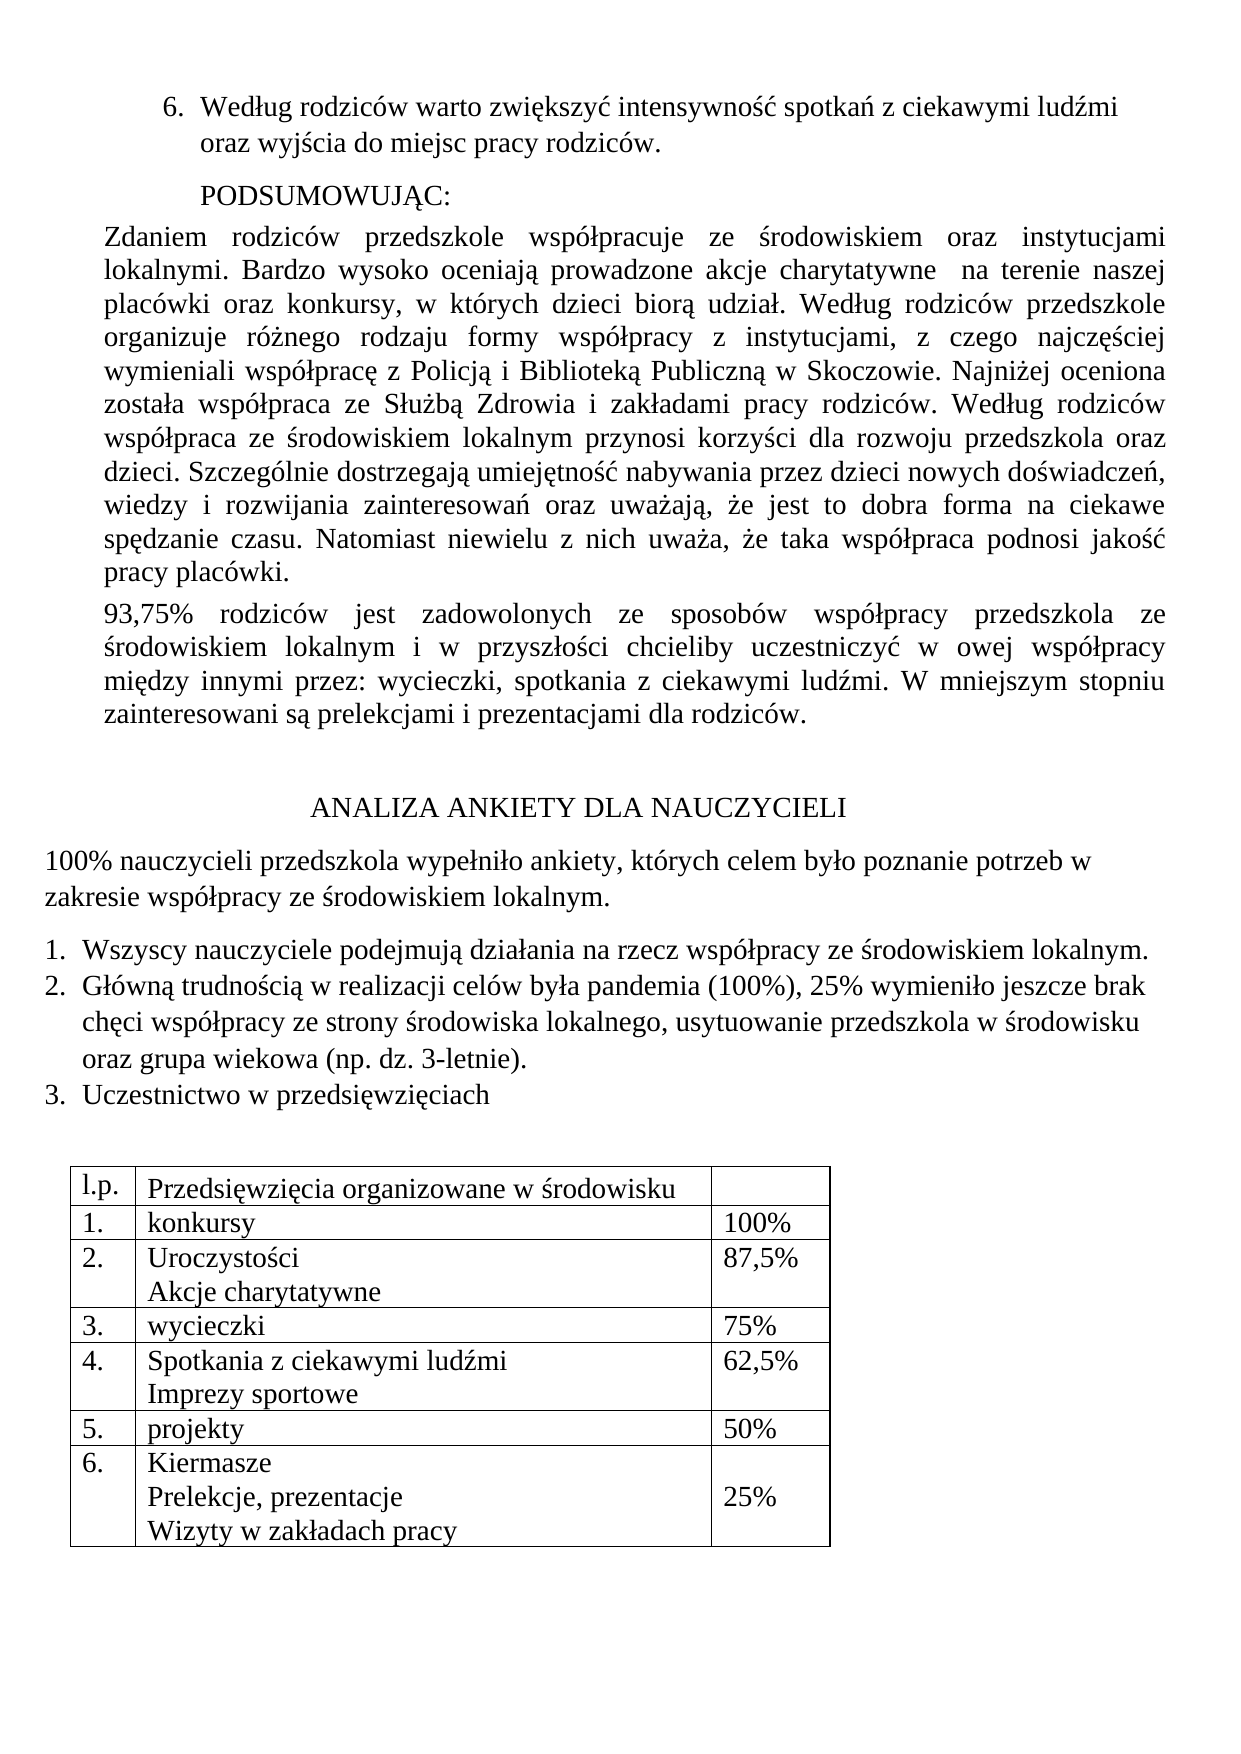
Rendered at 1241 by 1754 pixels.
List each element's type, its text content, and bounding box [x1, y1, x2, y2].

list Główną trudnością w realizacji celów była pandemia (100%), 25% wymieniło jeszcze brak chęci współpracy ze strony środowiska lokalnego, usytuowanie przedszkola w środowisku oraz grupa wiekowa (np. dz. 3-letnie). [44, 968, 1167, 1074]
table_header Przedsięwzięcia organizowane w środowisku [136, 1167, 711, 1204]
list Wszyscy nauczyciele podejmują działania na rzecz współpracy ze środowiskiem lokalnym. [44, 932, 1167, 966]
table_cell Spotkania z ciekawymi ludźmi Imprezy sportowe [136, 1343, 711, 1410]
table_cell 50% [712, 1411, 829, 1444]
text PODSUMOWUJĄC: [200, 178, 1167, 211]
list Uczestnictwo w przedsięwzięciach [44, 1077, 1167, 1110]
table_header [712, 1167, 829, 1204]
text 100% nauczycieli przedszkola wypełniło ankiety, których celem było poznanie potrzeb w zakresie współpracy ze środowiskiem lokalnym. [44, 843, 1167, 913]
table_cell 25% [712, 1446, 829, 1546]
list Według rodziców warto zwiększyć intensywność spotkań z ciekawymi ludźmi oraz wyjścia do miejsc pracy rodziców. [162, 89, 1167, 158]
text ANALIZA ANKIETY DLA NAUCZYCIELI [236, 791, 1167, 824]
table_cell Uroczystości Akcje charytatywne [136, 1240, 711, 1307]
text Zdaniem rodziców przedszkole współpracuje ze środowiskiem oraz instytucjami lokalnymi. Bardzo wysoko oceniają prowadzone akcje charytatywne na terenie naszej placówki oraz konkursy, w których dzieci biorą udział. Według rodziców przedszkole organizuje różnego rodzaju formy współpracy z instytucjami, z czego najczęściej wymieniali współpracę z Policją i Biblioteką Publiczną w Skoczowie. Najniżej oceniona została współpraca ze Służbą Zdrowia i zakładami pracy rodziców. Według rodziców współpraca ze środowiskiem lokalnym przynosi korzyści dla rozwoju przedszkola oraz dzieci. Szczególnie dostrzegają umiejętność nabywania przez dzieci nowych doświadczeń, wiedzy i rozwijania zainteresowań oraz uważają, że jest to dobra forma na ciekawe spędzanie czasu. Natomiast niewielu z nich uważa, że taka współpraca podnosi jakość pracy placówki. [103, 219, 1167, 588]
text 93,75% rodziców jest zadowolonych ze sposobów współpracy przedszkola ze środowiskiem lokalnym i w przyszłości chcieliby uczestniczyć w owej współpracy między innymi przez: wycieczki, spotkania z ciekawymi ludźmi. W mniejszym stopniu zainteresowani są prelekcjami i prezentacjami dla rodziców. [103, 596, 1167, 730]
table_cell 1. [71, 1206, 135, 1239]
table_header l.p. [71, 1167, 135, 1204]
table_cell konkursy [136, 1206, 711, 1239]
table_cell 2. [71, 1240, 135, 1307]
table_cell 5. [71, 1411, 135, 1444]
table_cell 6. [71, 1446, 135, 1546]
table_cell 3. [71, 1308, 135, 1342]
table_cell 62,5% [712, 1343, 829, 1410]
table_cell 100% [712, 1206, 829, 1239]
table_cell projekty [136, 1411, 711, 1444]
table_cell Kiermasze Prelekcje, prezentacje Wizyty w zakładach pracy [136, 1446, 711, 1546]
table_cell 4. [71, 1343, 135, 1410]
table_cell 75% [712, 1308, 829, 1342]
table_cell wycieczki [136, 1308, 711, 1342]
table_cell 87,5% [712, 1240, 829, 1307]
